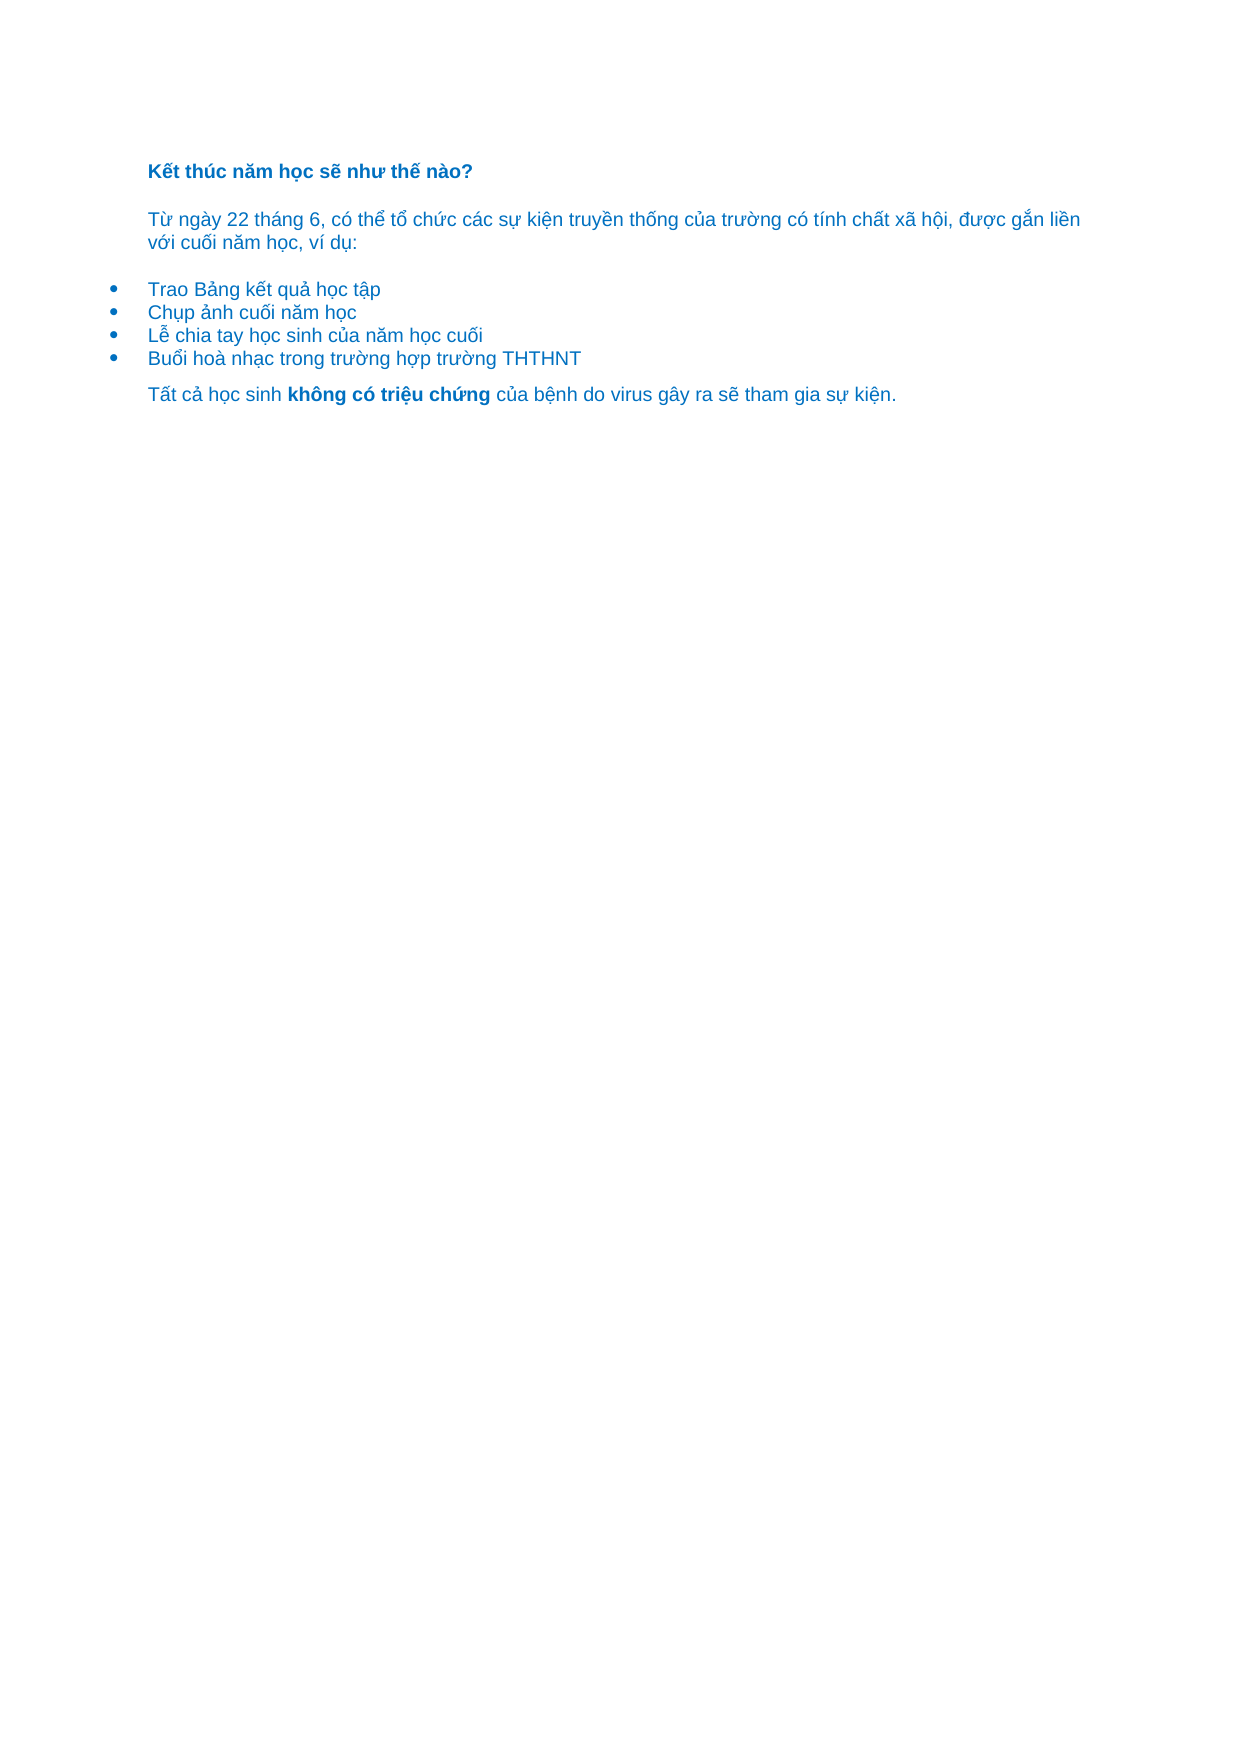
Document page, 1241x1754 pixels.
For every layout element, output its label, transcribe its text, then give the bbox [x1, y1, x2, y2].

list Trao Bảng kết quả học tập [110, 278, 1093, 301]
text Từ ngày 22 tháng 6, có thể tổ chức các sự kiện truyền thống của trường có tính chất xã hội, được gắn liền với cuối năm học, ví dụ: [148, 208, 1093, 253]
list Chụp ảnh cuối năm học [110, 301, 1093, 324]
text Tất cả học sinh không có triệu chứng của bệnh do virus gây ra sẽ tham gia sự kiện. [148, 383, 1093, 406]
list Lễ chia tay học sinh của năm học cuối [110, 324, 1093, 347]
list Buổi hoà nhạc trong trường hợp trường THTHNT [110, 347, 1093, 370]
text Kết thúc năm học sẽ như thế nào? [148, 160, 1093, 183]
